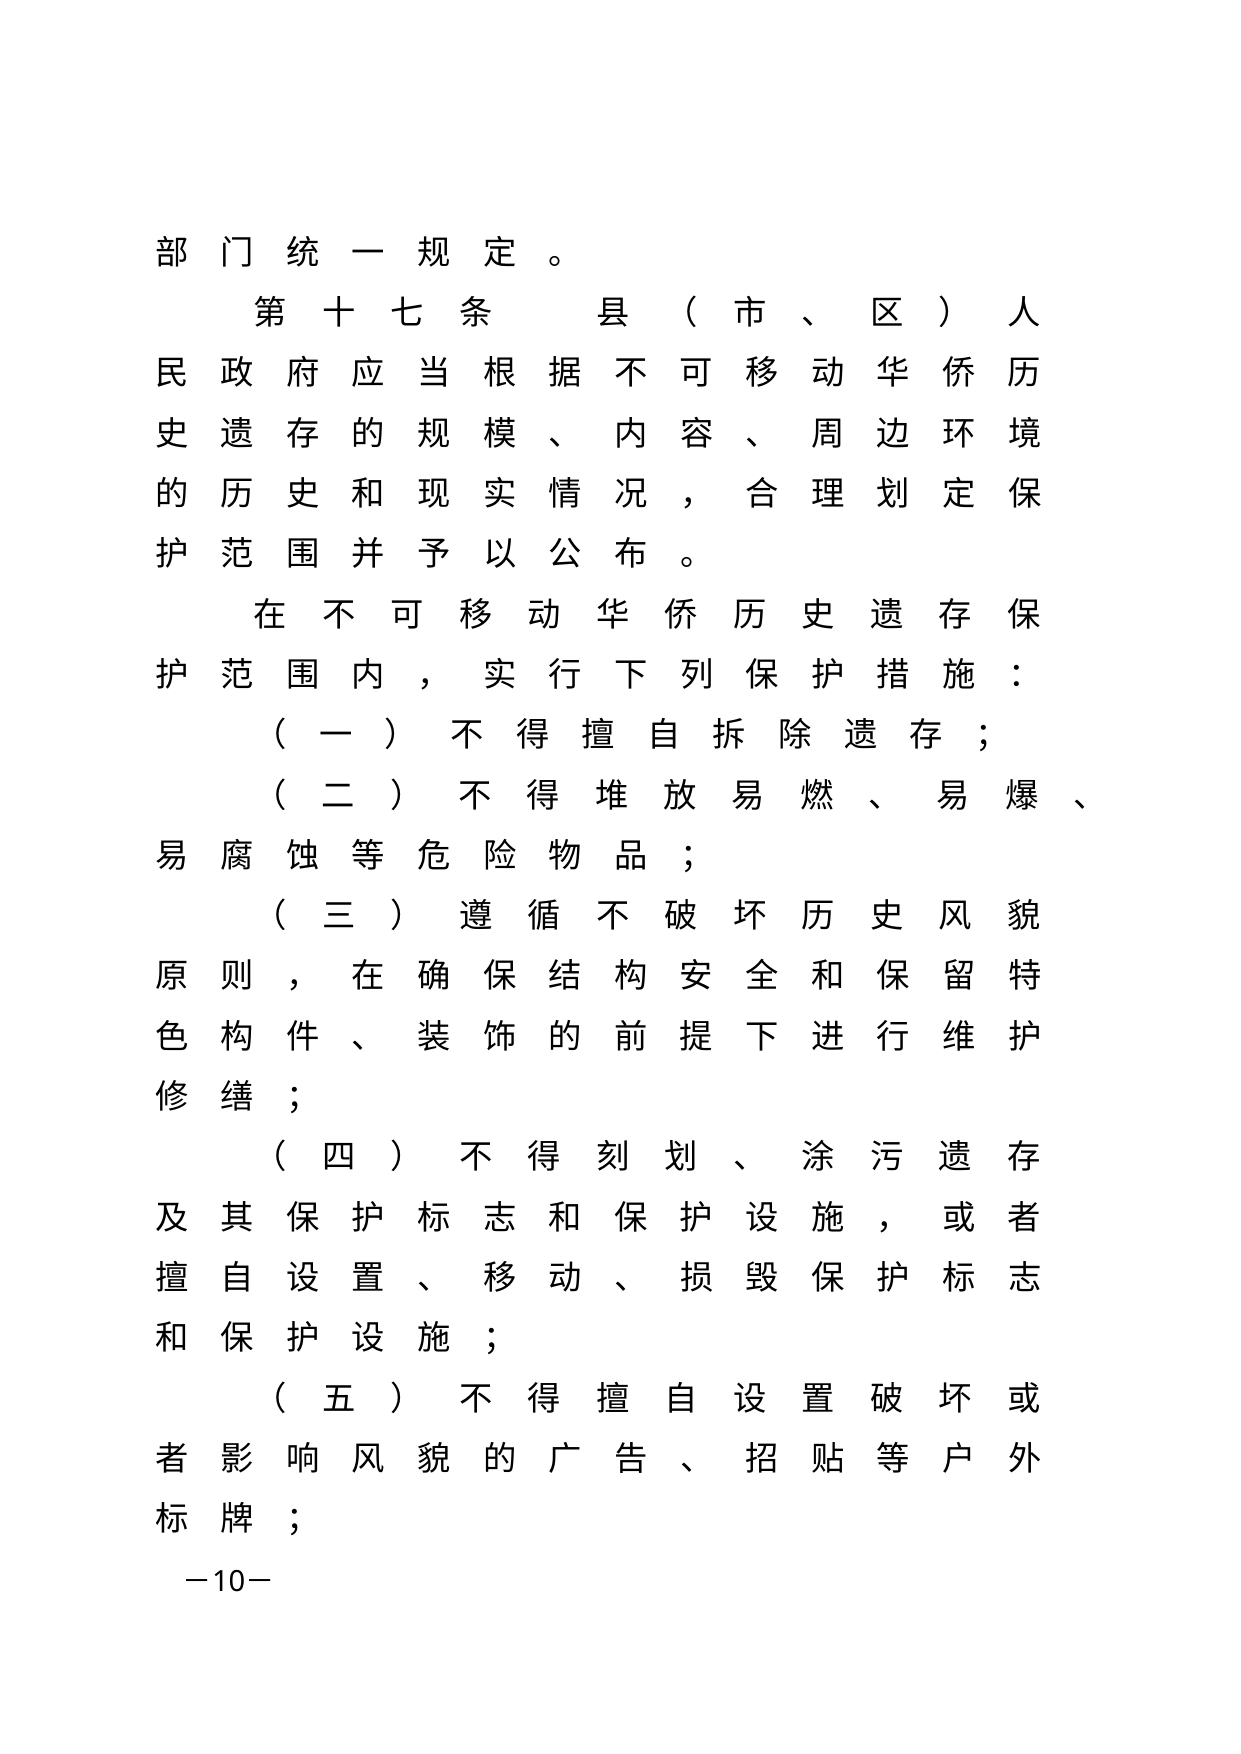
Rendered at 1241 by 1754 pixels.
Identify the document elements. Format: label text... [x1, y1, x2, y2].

text （三）遵循不破坏历史风貌原则，在确保结构安全和保留特色构件、装饰的前提下进行维护修缮； [155, 883, 1073, 1124]
text 在不可移动华侨历史遗存保护范围内，实行下列保护措施： [155, 581, 1073, 702]
text （二）不得堆放易燃、易爆、易腐蚀等危险物品； [155, 762, 1073, 883]
text （五）不得擅自设置破坏或者影响风貌的广告、招贴等户外标牌； [155, 1365, 1073, 1546]
text （一）不得擅自拆除遗存； [155, 702, 1073, 762]
text 第十七条 县（市、区）人民政府应当根据不可移动华侨历史遗存的规模、内容、周边环境的历史和现实情况，合理划定保护范围并予以公布。 [155, 280, 1073, 581]
text 第十六条 县（市、区）人民政府应当对列入保护名录的不可移动华侨历史遗存设置保护标志。保护标志样式由市侨务主管部门统一规定。 [155, 219, 1073, 280]
text （四）不得刻划、涂污遗存及其保护标志和保护设施，或者擅自设置、移动、损毁保护标志和保护设施； [155, 1124, 1073, 1365]
